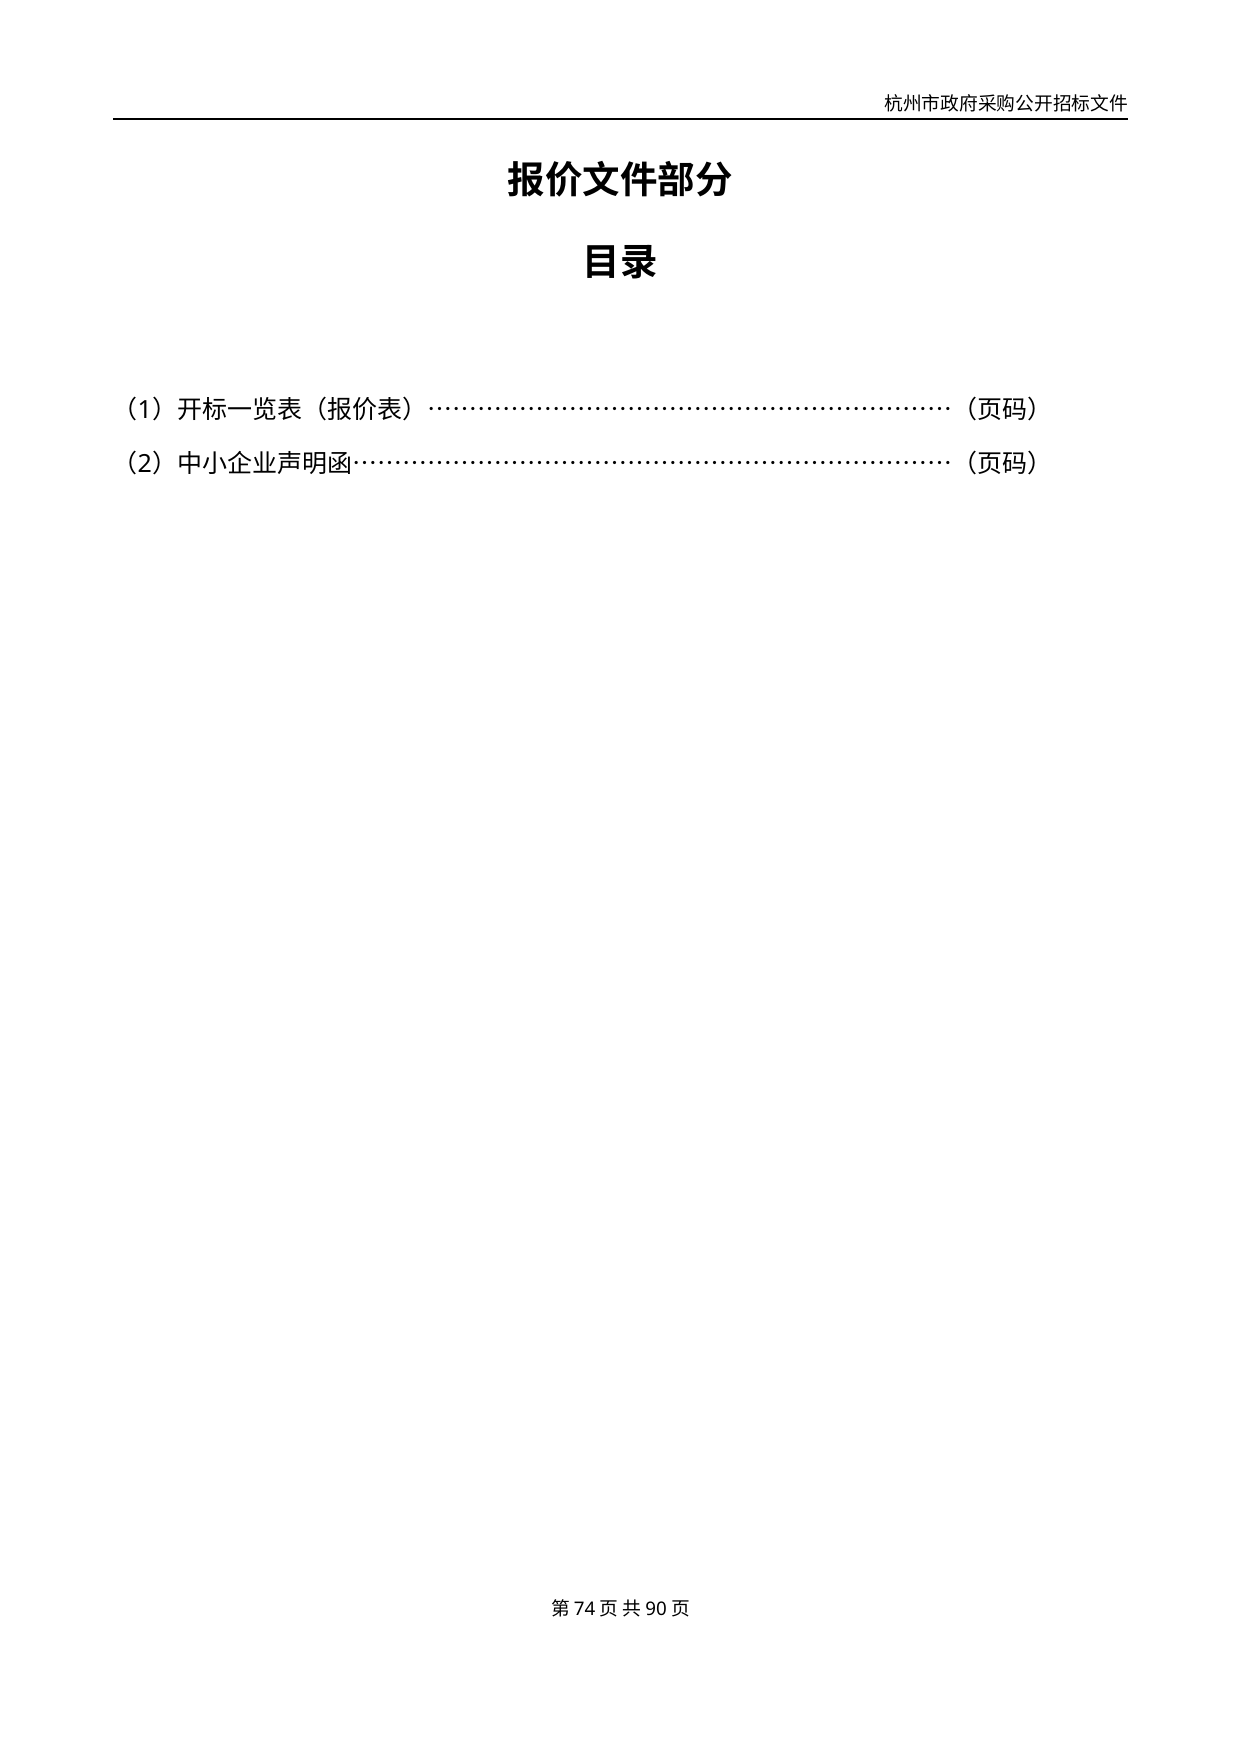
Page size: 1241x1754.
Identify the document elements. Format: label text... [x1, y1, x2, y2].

text 报价文件部分 [112, 150, 1128, 204]
text （2）中小企业声明函………………………………………………………………（页码） [112, 444, 1128, 480]
text （1）开标一览表（报价表）………………………………………………………（页码） [112, 389, 1128, 426]
text 目录 [112, 231, 1128, 286]
